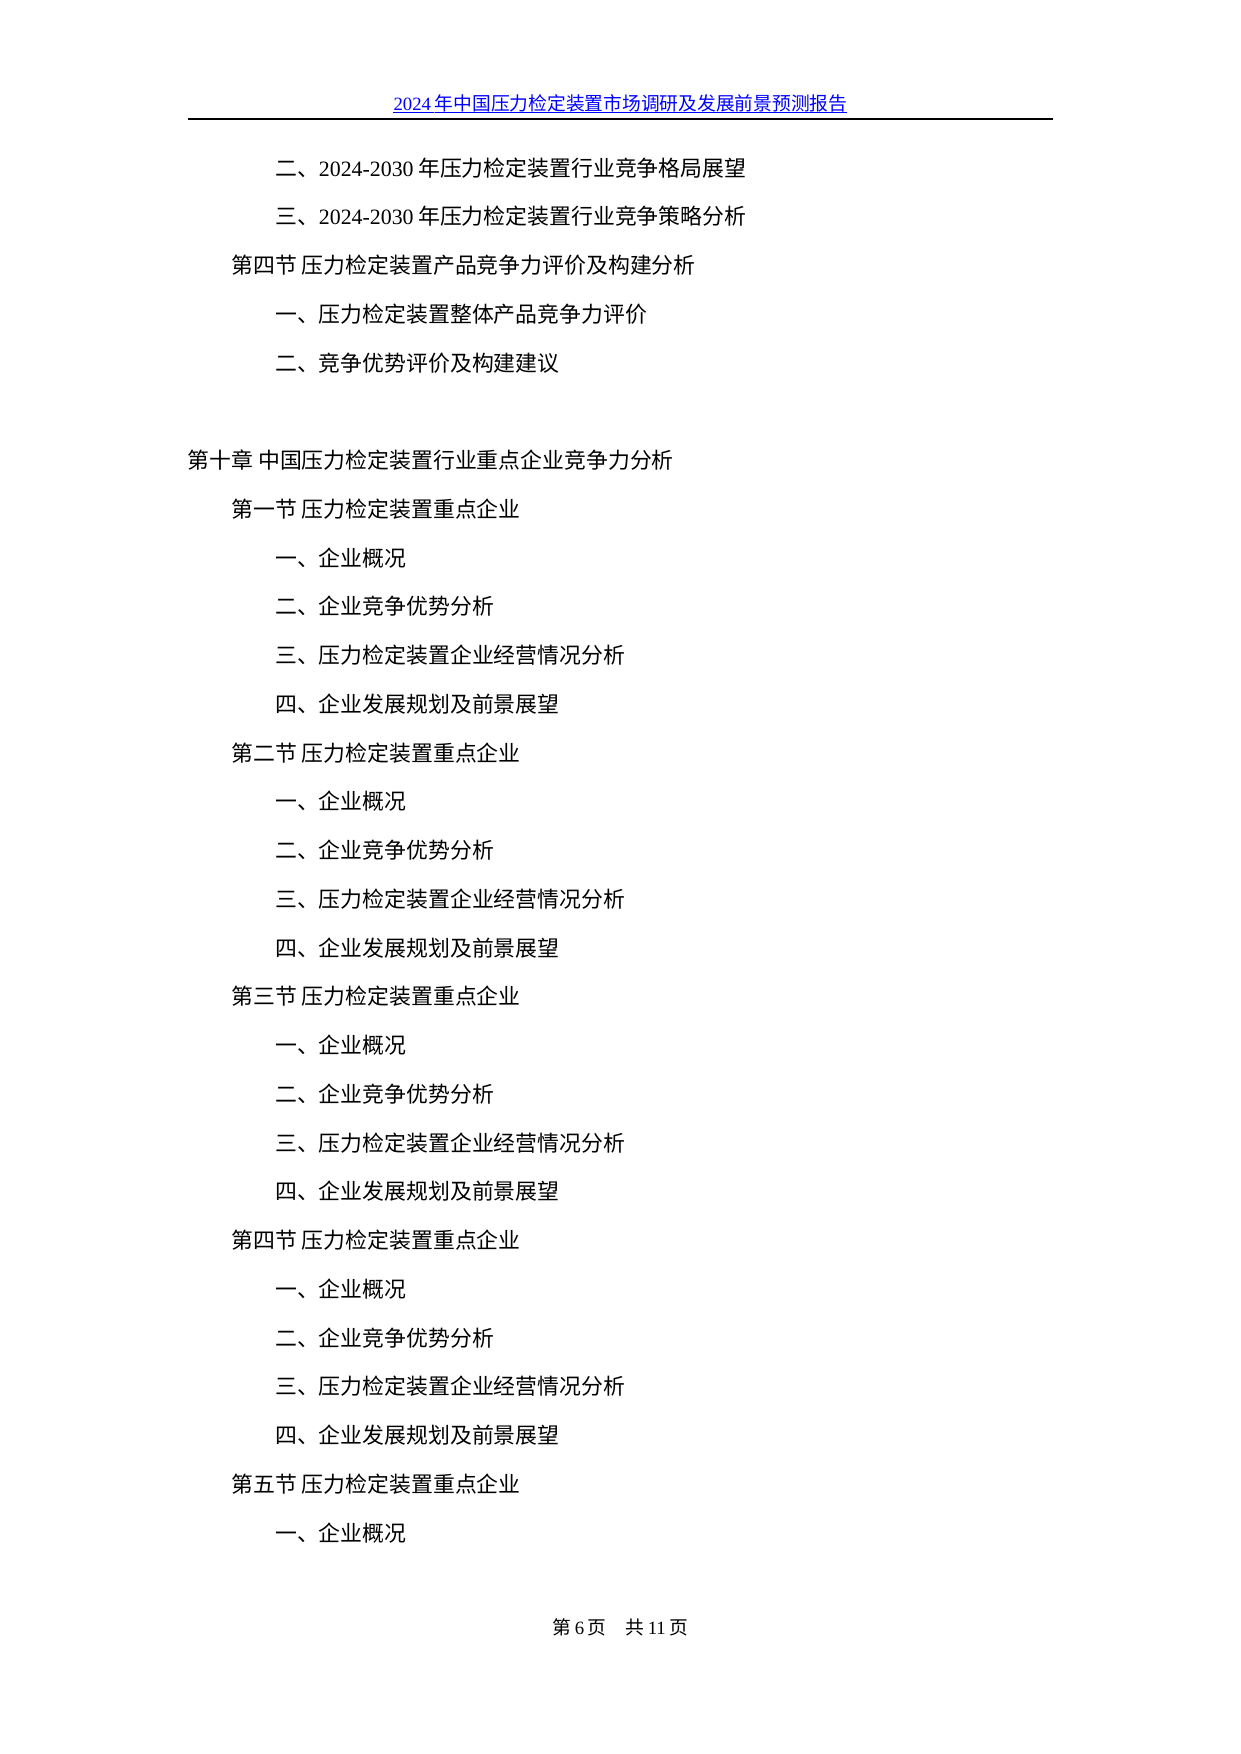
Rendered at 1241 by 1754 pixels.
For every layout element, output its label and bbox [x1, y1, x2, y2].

text [187, 150, 1053, 1548]
